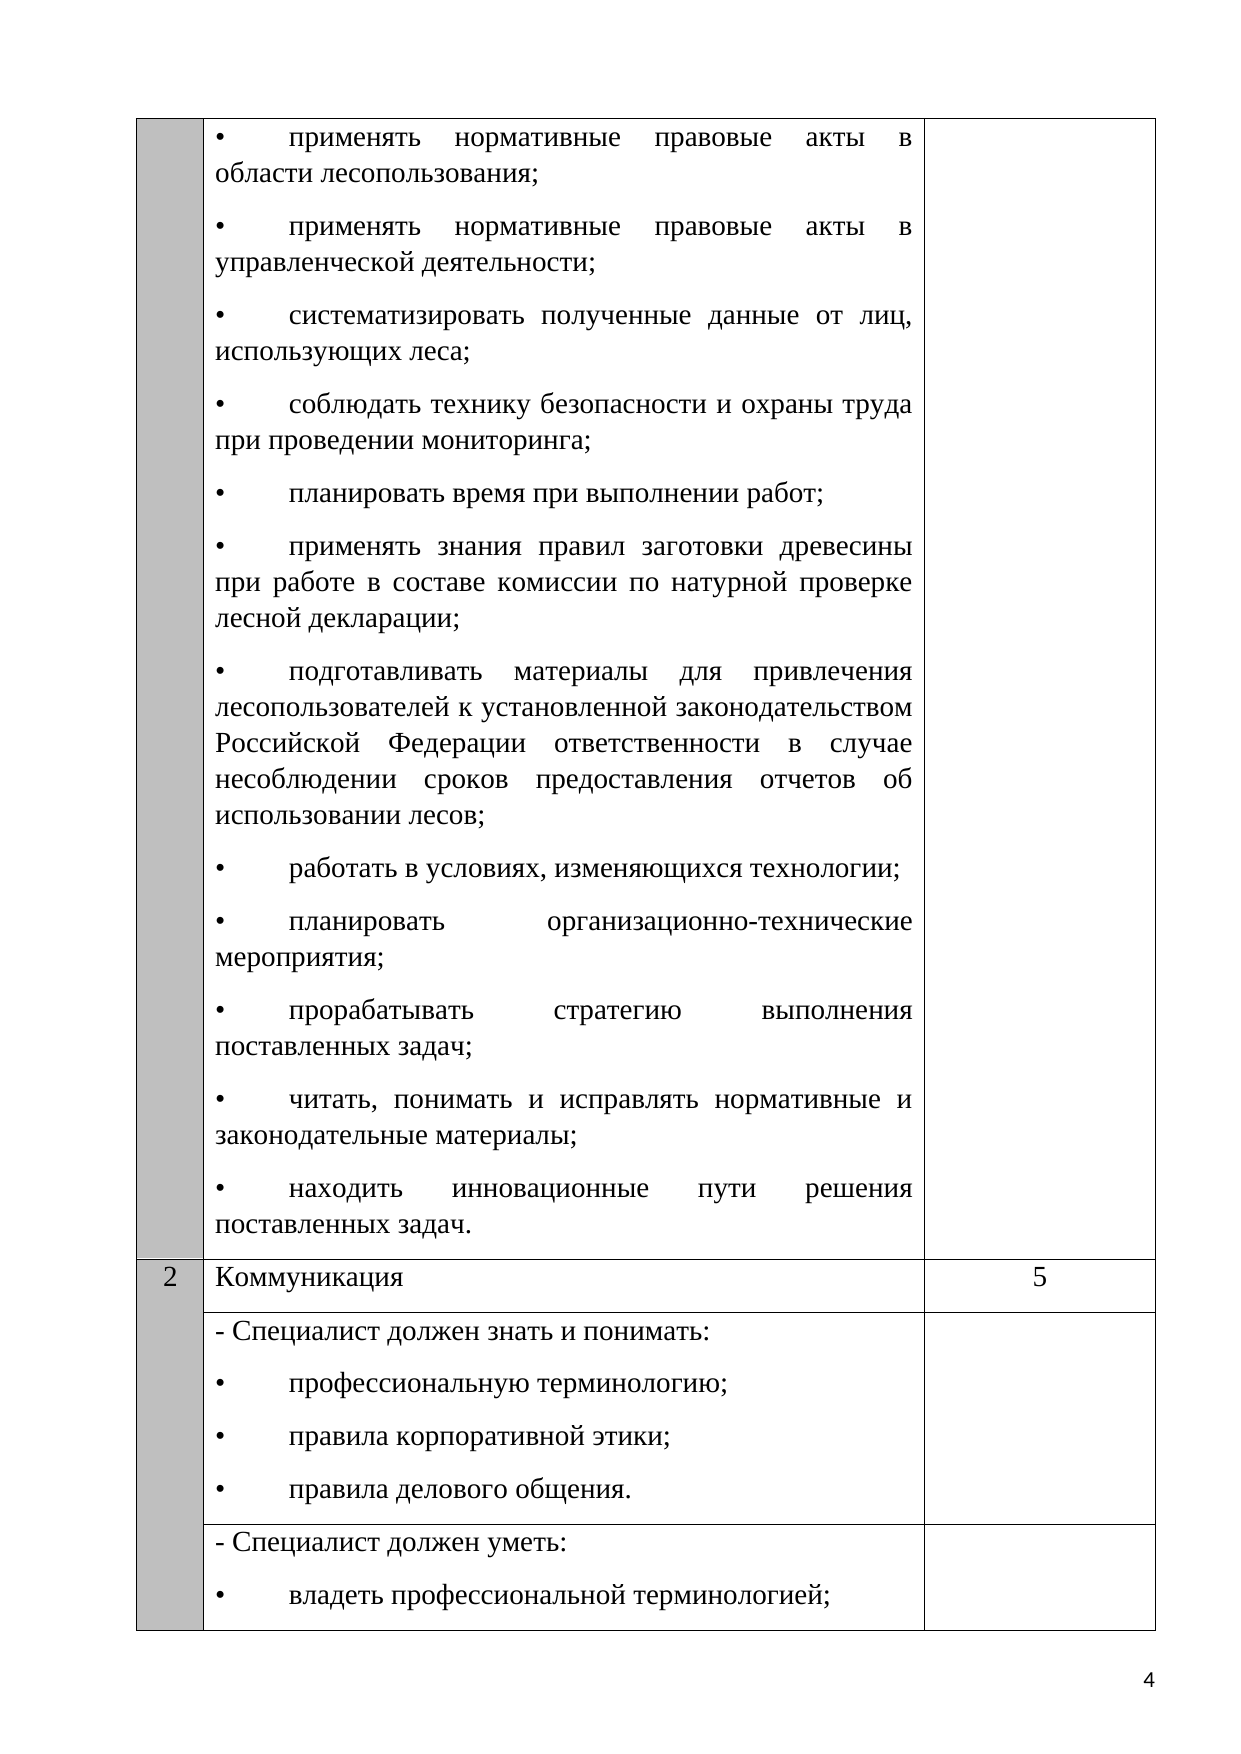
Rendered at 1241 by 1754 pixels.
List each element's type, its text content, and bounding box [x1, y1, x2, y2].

table_cell 2 [137, 1260, 203, 1630]
table_cell 5 [925, 1260, 1155, 1312]
table_cell - Специалист должен знать и понимать: • профессиональную терминологию; • правила корпоративной этики; • правила делового общения. [204, 1313, 924, 1523]
table_cell [925, 119, 1155, 1258]
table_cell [204, 119, 924, 1258]
table_cell Коммуникация [204, 1260, 924, 1312]
table_cell [925, 1313, 1155, 1523]
table_cell [925, 1525, 1155, 1630]
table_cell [204, 1525, 924, 1630]
